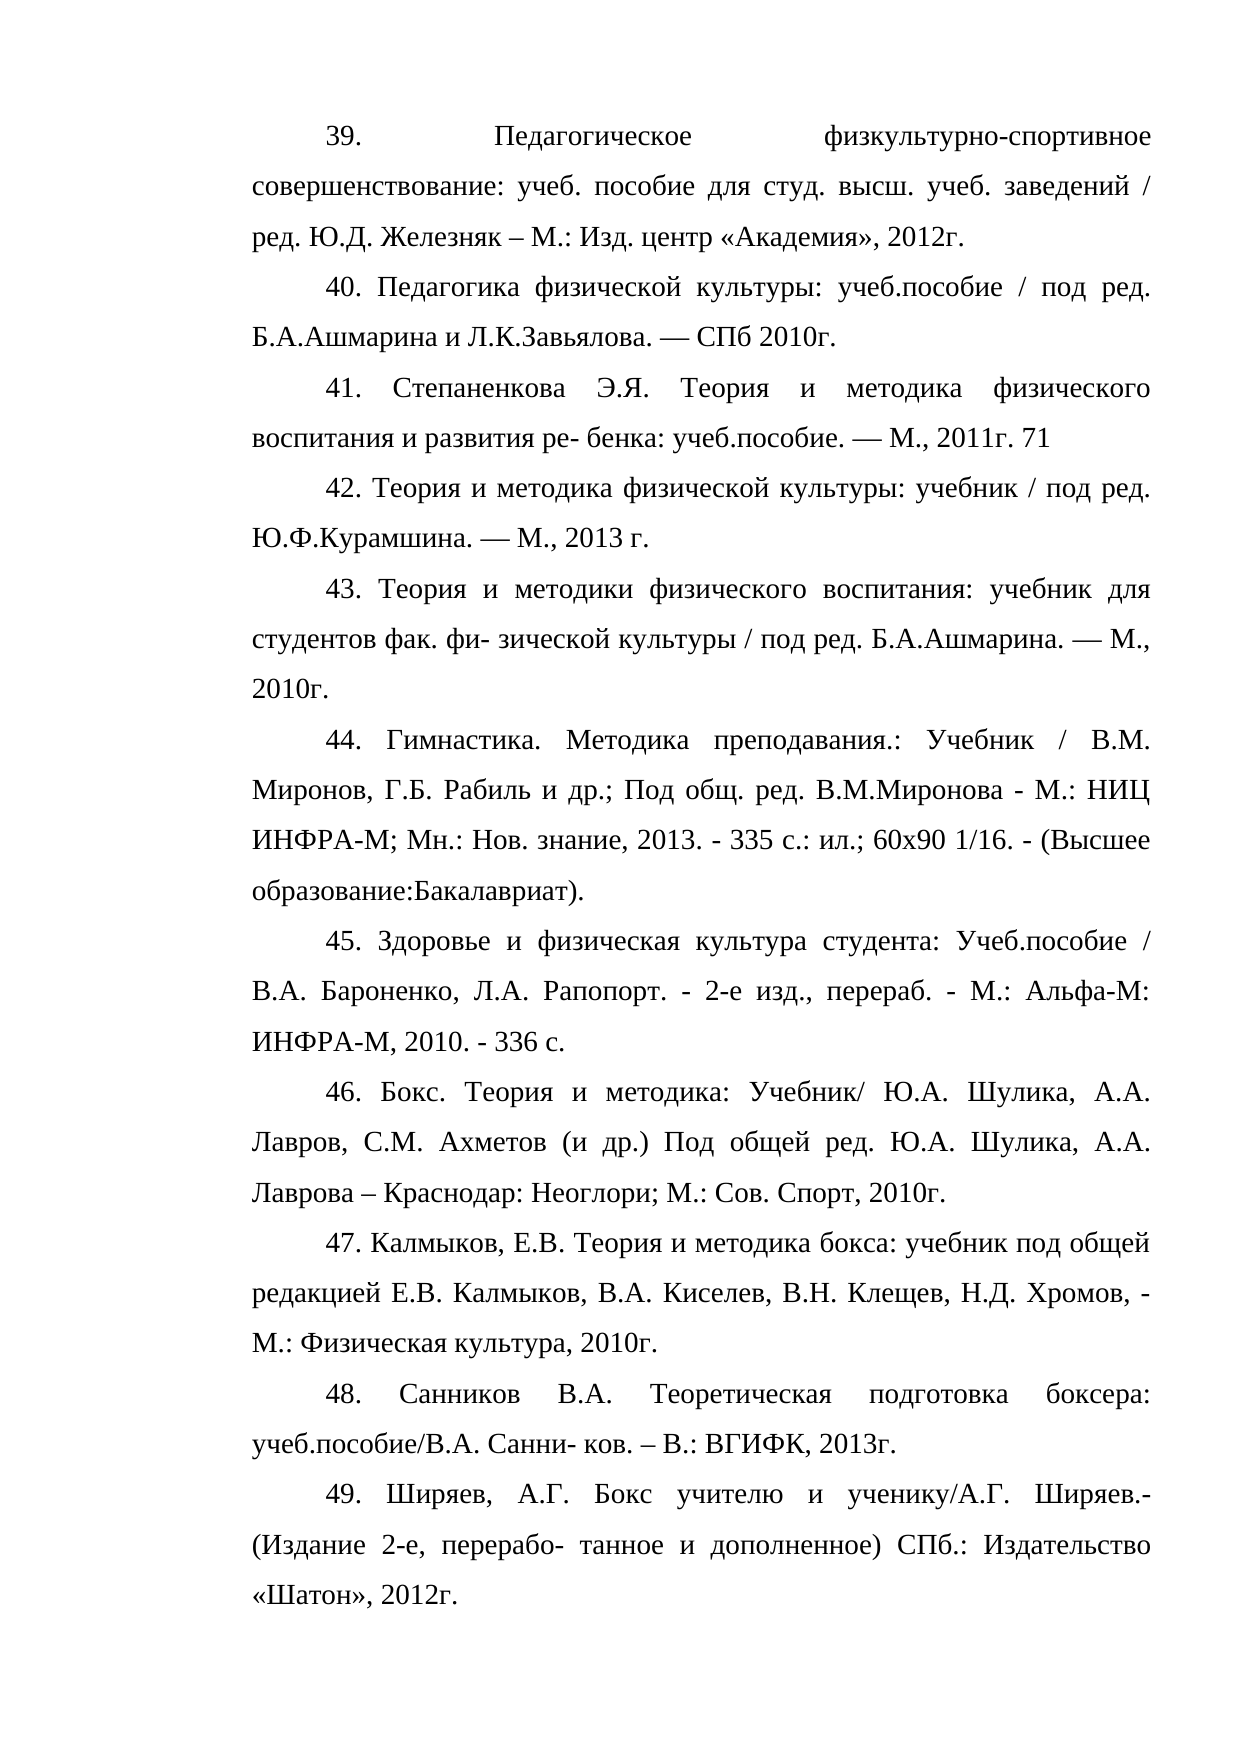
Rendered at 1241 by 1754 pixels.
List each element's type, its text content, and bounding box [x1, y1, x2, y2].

list 45. Здоровье и физическая культура студента: Учеб.пособие / В.А. Бароненко, Л.А. Рапопорт. - 2-e изд., перераб. - М.: Альфа-М: ИНФРА-М, 2010. - 336 с. [252, 923, 1152, 1057]
list 49. Ширяев, А.Г. Бокс учителю и ученику/А.Г. Ширяев.- (Издание 2-е, перерабо- танное и дополненное) СПб.: Издательство «Шатон», 2012г. [252, 1477, 1152, 1611]
list 40. Педагогика физической культуры: учеб.пособие / под ред. Б.А.Ашмарина и Л.К.Завьялова. — СПб 2010г. [252, 269, 1152, 353]
list 47. Калмыков, Е.В. Теория и методика бокса: учебник под общей редакцией Е.В. Калмыков, В.А. Киселев, В.Н. Клещев, Н.Д. Хромов, - М.: Физическая культура, 2010г. [252, 1225, 1152, 1359]
list 48. Санников В.А. Теоретическая подготовка боксера: учеб.пособие/В.А. Санни- ков. – В.: ВГИФК, 2013г. [252, 1376, 1152, 1460]
list 44. Гимнастика. Методика преподавания.: Учебник / В.М. Миронов, Г.Б. Рабиль и др.; Под общ. ред. В.М.Миронова - М.: НИЦ ИНФРА-М; Мн.: Нов. знание, 2013. - 335 с.: ил.; 60x90 1/16. - (Высшее образование:Бакалавриат). [252, 722, 1152, 906]
list 39. Педагогическое физкультурно-спортивное совершенствование: учеб. пособие для студ. высш. учеб. заведений / ред. Ю.Д. Железняк – М.: Изд. центр «Академия», 2012г. [252, 118, 1152, 252]
list 43. Теория и методики физического воспитания: учебник для студентов фак. фи- зической культуры / под ред. Б.А.Ашмарина. — М., 2010г. [252, 571, 1152, 705]
list 42. Теория и методика физической культуры: учебник / под ред. Ю.Ф.Курамшина. — М., 2013 г. [252, 470, 1152, 554]
list 46. Бокс. Теория и методика: Учебник/ Ю.А. Шулика, А.А. Лавров, С.М. Ахметов (и др.) Под общей ред. Ю.А. Шулика, А.А. Лаврова – Краснодар: Неоглори; М.: Сов. Спорт, 2010г. [252, 1074, 1152, 1208]
list 41. Степаненкова Э.Я. Теория и методика физического воспитания и развития ре- бенка: учеб.пособие. — М., 2011г. 71 [252, 370, 1152, 453]
